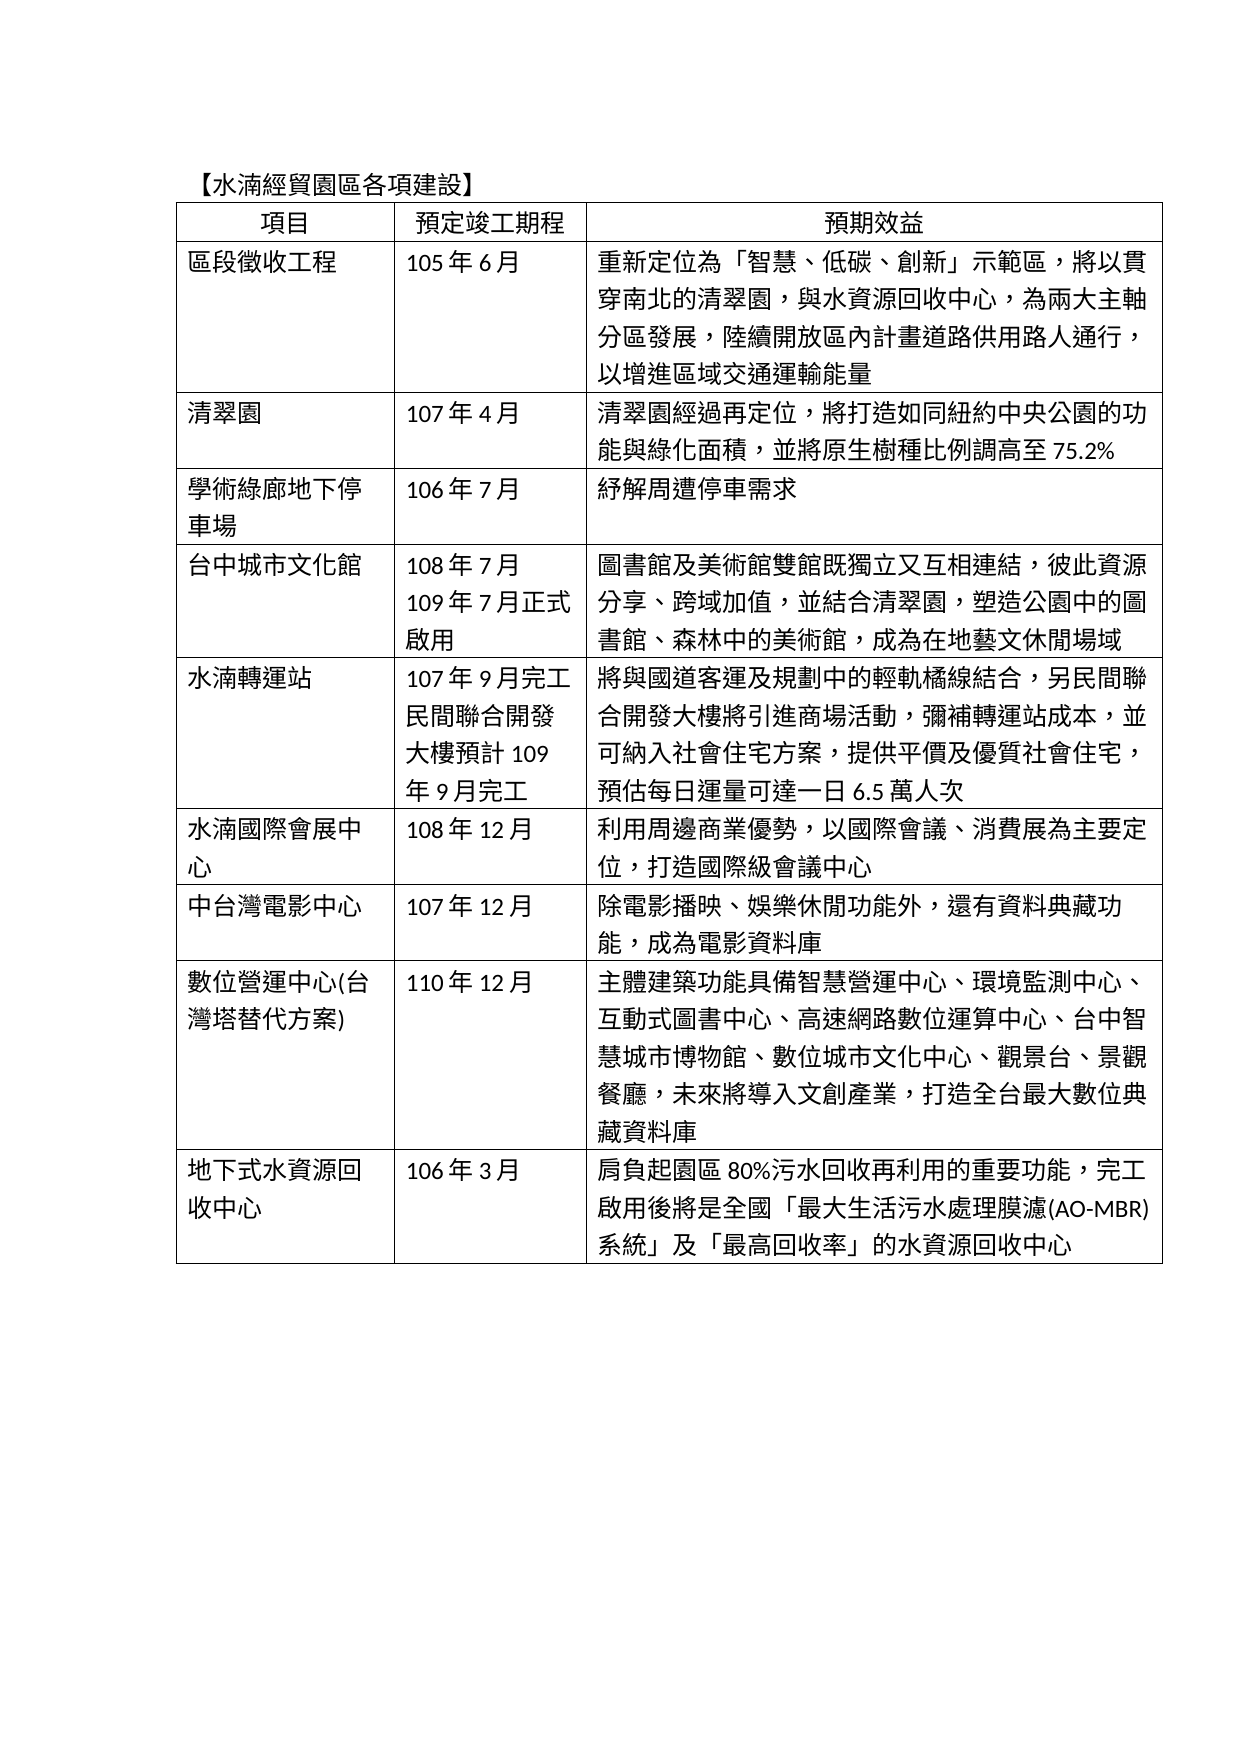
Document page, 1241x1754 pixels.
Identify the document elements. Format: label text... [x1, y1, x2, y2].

table_cell 106年3月 [395, 1150, 586, 1262]
table_cell 水湳國際會展中心 [177, 809, 394, 884]
table_cell 107年4月 [395, 393, 586, 468]
table_cell 圖書館及美術館雙館既獨立又互相連結，彼此資源分享、跨域加值，並結合清翠園，塑造公園中的圖書館、森林中的美術館，成為在地藝文休閒場域 [587, 545, 1162, 657]
table_cell 107年12月 [395, 885, 586, 960]
table_cell 110年12月 [395, 961, 586, 1149]
table_header 預期效益 [587, 203, 1162, 241]
table_cell 106年7月 [395, 469, 586, 544]
table_cell 紓解周遭停車需求 [587, 469, 1162, 544]
table_header 預定竣工期程 [395, 203, 586, 241]
table_cell 學術綠廊地下停車場 [177, 469, 394, 544]
table_cell 區段徵收工程 [177, 242, 394, 392]
table_cell 將與國道客運及規劃中的輕軌橘線結合，另民間聯合開發大樓將引進商場活動，彌補轉運站成本，並可納入社會住宅方案，提供平價及優質社會住宅，預估每日運量可達一日6.5萬人次 [587, 658, 1162, 808]
table_cell 主體建築功能具備智慧營運中心、環境監測中心、互動式圖書中心、高速網路數位運算中心、台中智慧城市博物館、數位城市文化中心、觀景台、景觀餐廳，未來將導入文創產業，打造全台最大數位典藏資料庫 [587, 961, 1162, 1149]
table_cell 105年6月 [395, 242, 586, 392]
table_cell 利用周邊商業優勢，以國際會議、消費展為主要定位，打造國際級會議中心 [587, 809, 1162, 884]
table_cell 108年12月 [395, 809, 586, 884]
text 【水湳經貿園區各項建設】 [187, 164, 1053, 202]
table_cell 肩負起園區80%污水回收再利用的重要功能，完工啟用後將是全國「最大生活污水處理膜濾(AO-MBR)系統」及「最高回收率」的水資源回收中心 [587, 1150, 1162, 1262]
table_cell 清翠園經過再定位，將打造如同紐約中央公園的功能與綠化面積，並將原生樹種比例調高至75.2% [587, 393, 1162, 468]
table_cell 中台灣電影中心 [177, 885, 394, 960]
table_header 項目 [177, 203, 394, 241]
table_cell 清翠園 [177, 393, 394, 468]
table_cell 108年7月 109年7月正式啟用 [395, 545, 586, 657]
table_cell 107年9月完工 民間聯合開發大樓預計109年9月完工 [395, 658, 586, 808]
table_cell 數位營運中心(台灣塔替代方案) [177, 961, 394, 1149]
table_cell 水湳轉運站 [177, 658, 394, 808]
table_cell 除電影播映、娛樂休閒功能外，還有資料典藏功能，成為電影資料庫 [587, 885, 1162, 960]
table_cell 台中城市文化館 [177, 545, 394, 657]
table_cell 地下式水資源回收中心 [177, 1150, 394, 1262]
table_cell 重新定位為「智慧、低碳、創新」示範區，將以貫穿南北的清翠園，與水資源回收中心，為兩大主軸分區發展，陸續開放區內計畫道路供用路人通行，以增進區域交通運輸能量 [587, 242, 1162, 392]
